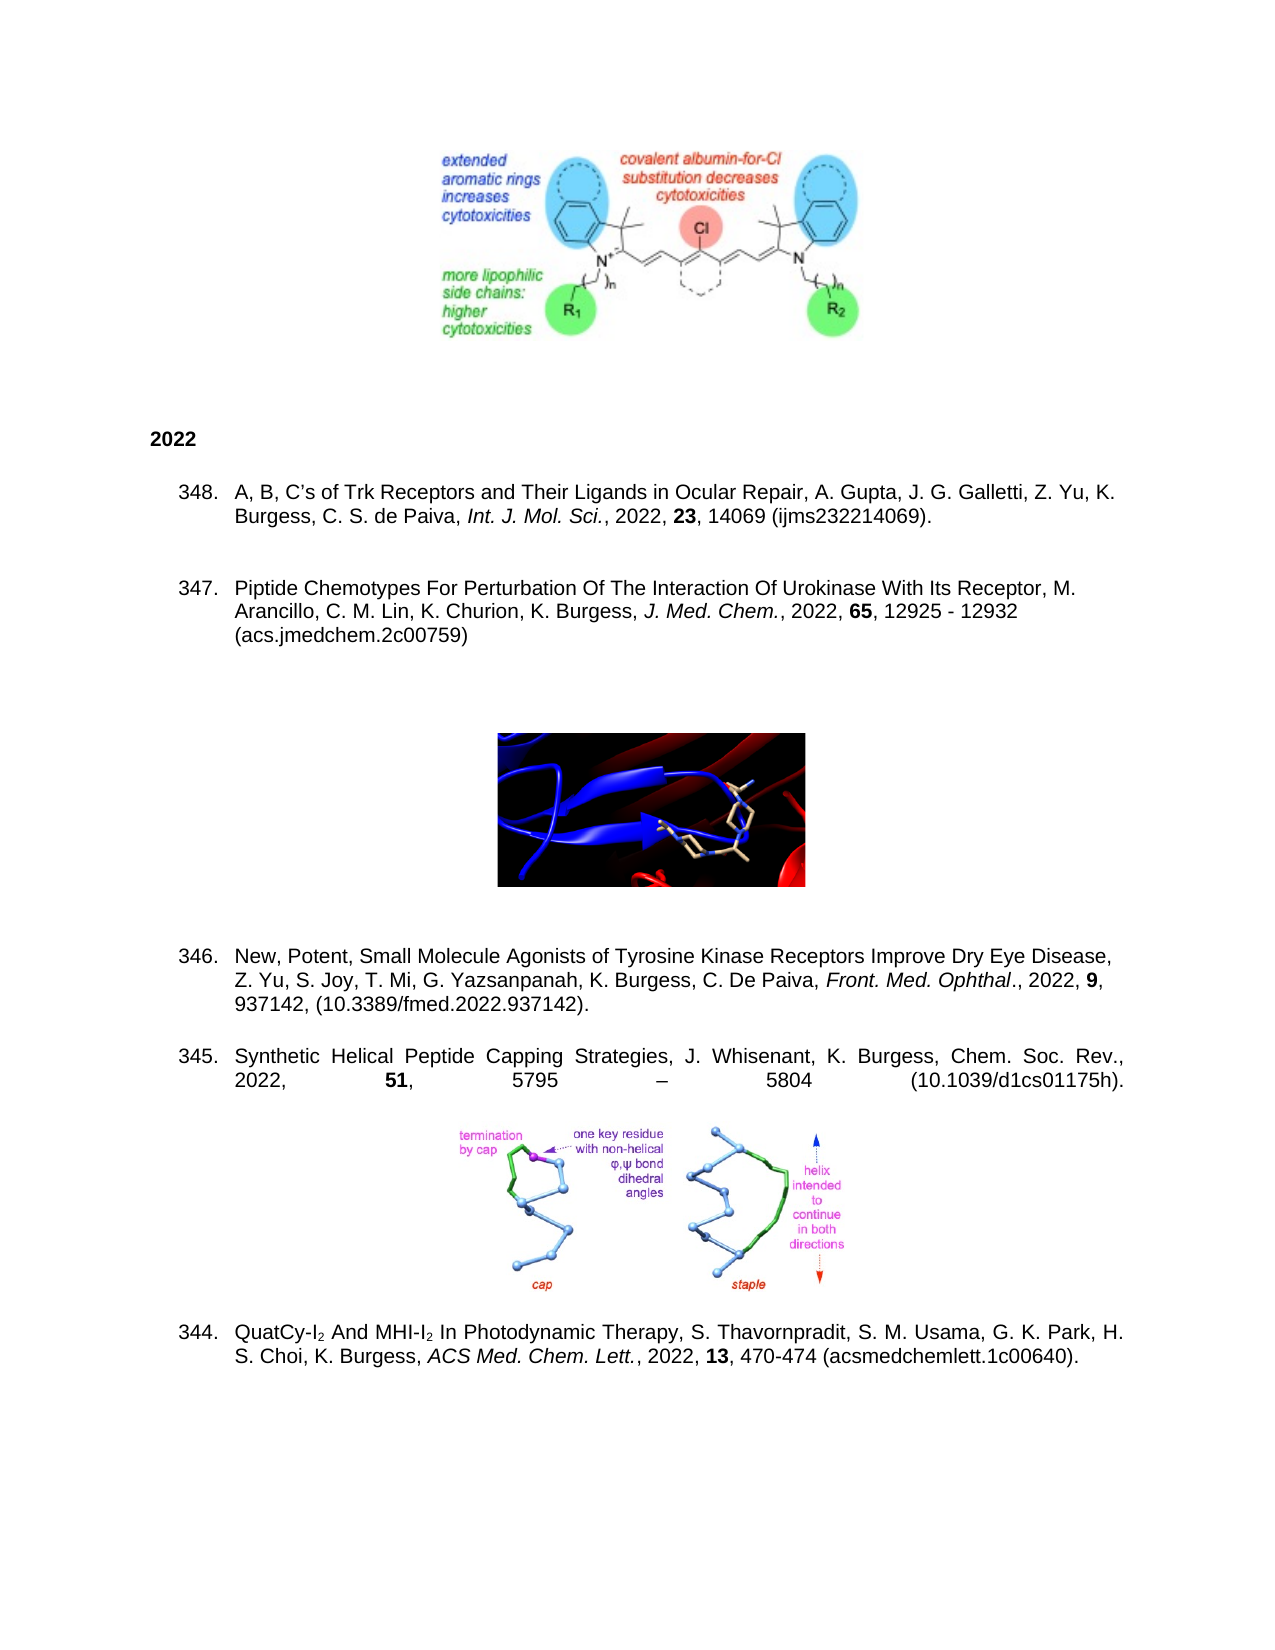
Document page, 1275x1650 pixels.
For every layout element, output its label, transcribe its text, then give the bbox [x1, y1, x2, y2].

text 347. Piptide Chemotypes For Perturbation Of The Interaction Of Urokinase With Its Receptor, M. Arancillo, C. M. Lin, K. Churion, K. Burgess, J. Med. Chem., 2022, 65, 12925 - 12932 (acs.jmedchem.2c00759) [178, 575, 1125, 647]
text 344. QuatCy-I2 And MHI-I2 In Photodynamic Therapy, S. Thavornpradit, S. M. Usama, G. K. Park, H. S. Choi, K. Burgess, ACS Med. Chem. Lett., 2022, 13, 470-474 (acsmedchemlett.1c00640). [178, 1320, 1125, 1368]
text 345. Synthetic Helical Peptide Capping Strategies, J. Whisenant, K. Burgess, Chem. Soc. Rev., 2022, 51, 5795 – 5804 (10.1039/d1cs01175h). [178, 1044, 1125, 1121]
text 348. A, B, C’s of Trk Receptors and Their Ligands in Ocular Repair, A. Gupta, J. G. Galletti, Z. Yu, K. Burgess, C. S. de Paiva, Int. J. Mol. Sci., 2022, 23, 14069 (ijms232214069). [178, 479, 1125, 527]
text 2022 [150, 427, 1125, 451]
text 346. New, Potent, Small Molecule Agonists of Tyrosine Kinase Receptors Improve Dry Eye Disease, Z. Yu, S. Joy, T. Mi, G. Yazsanpanah, K. Burgess, C. De Paiva, Front. Med. Ophthal., 2022, 9, 937142, (10.3389/fmed.2022.937142). [178, 944, 1125, 1016]
